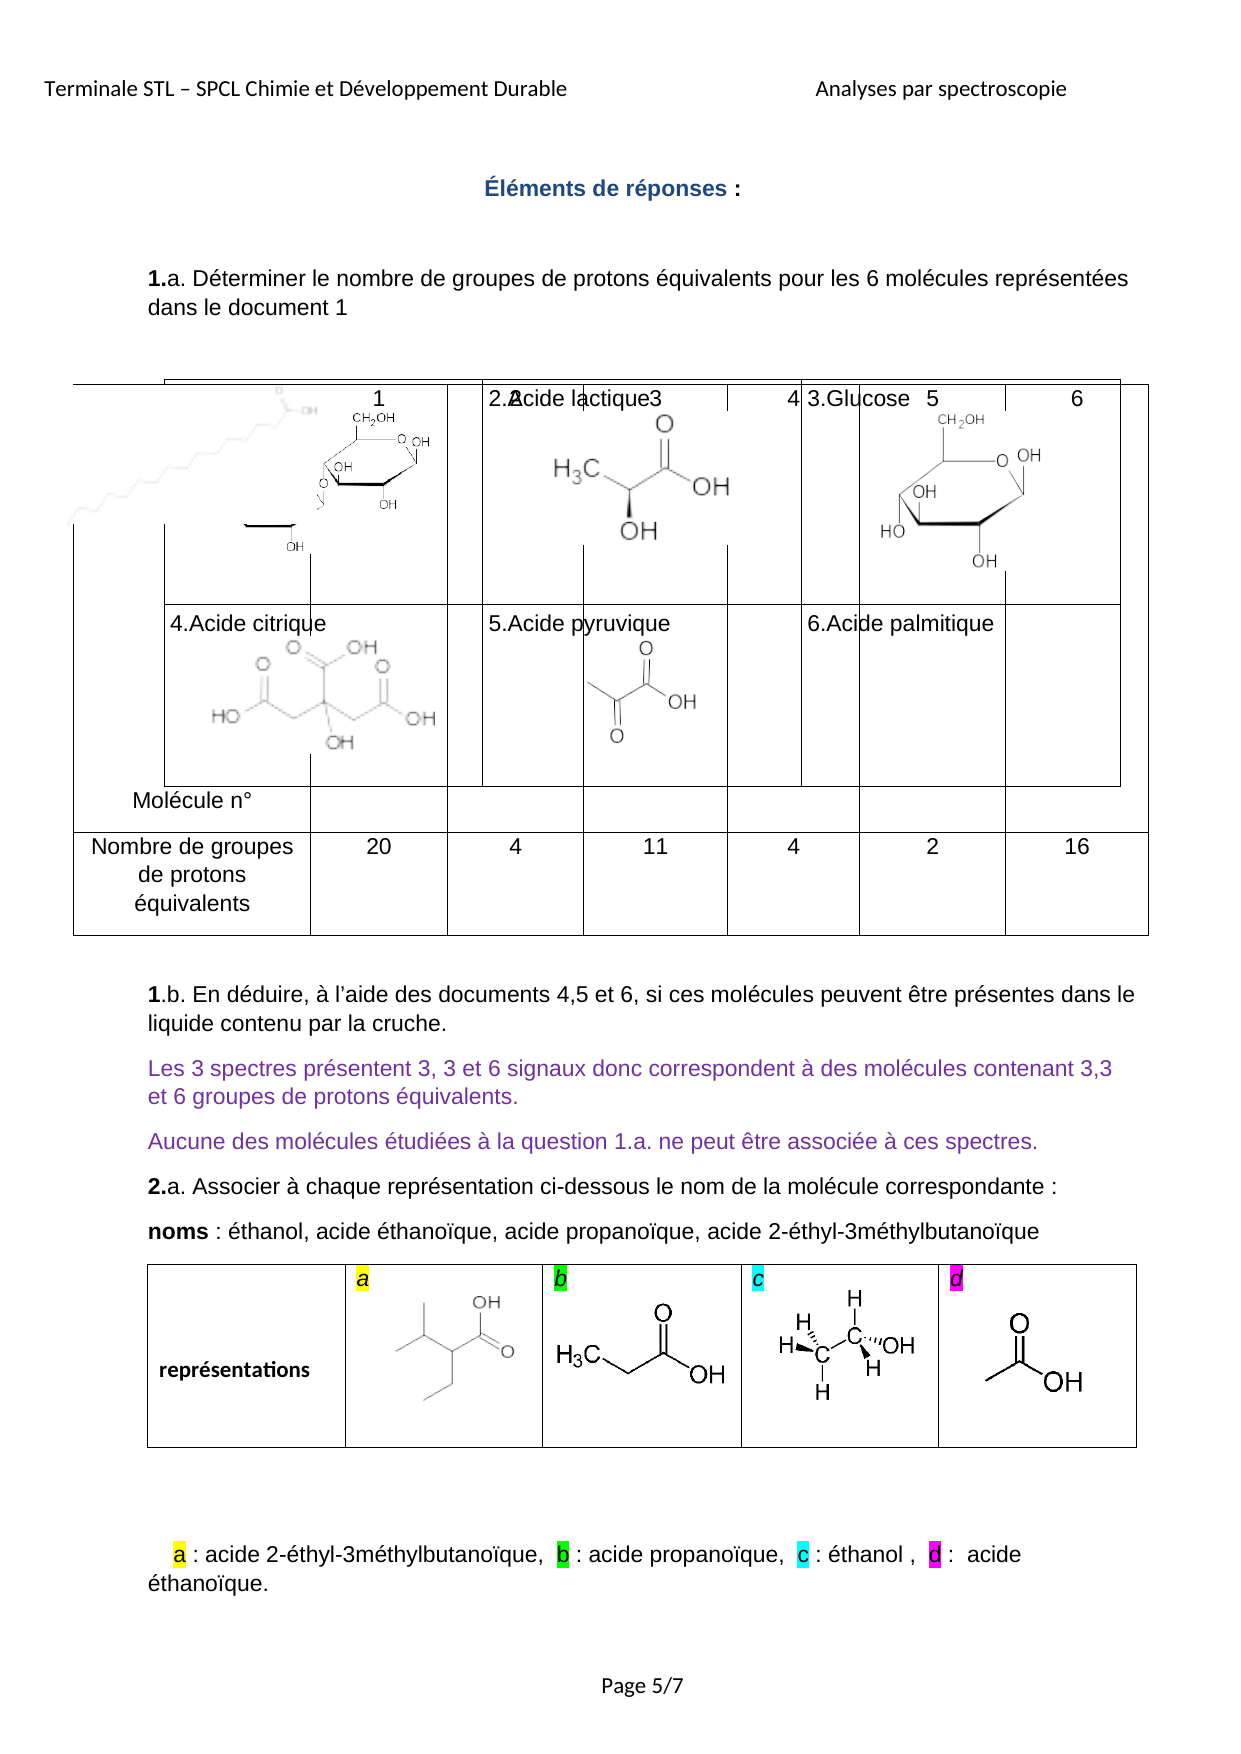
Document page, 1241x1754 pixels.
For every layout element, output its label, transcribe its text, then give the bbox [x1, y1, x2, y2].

table_header représentations [148, 1265, 345, 1447]
table_header 1 [311, 787, 447, 832]
picture [978, 1305, 1091, 1397]
table_cell 6.Acide palmitique [802, 605, 1120, 786]
picture [552, 1298, 725, 1383]
text Les 3 spectres présentent 3, 3 et 6 signaux donc correspondent à des molécules contenant 3,3 et 6 groupes de protons équivalents. [148, 1054, 1137, 1109]
table_cell 20 [311, 833, 447, 935]
table_header d [939, 1265, 1136, 1447]
table_cell Nombre de groupes de protons équivalents [74, 833, 310, 935]
table_header 5 [860, 787, 1005, 832]
table_cell 16 [1006, 833, 1148, 935]
table_header 3.Glucose [802, 380, 1120, 603]
table_header 2 [448, 787, 583, 832]
table_header Molécule n° [74, 524, 310, 832]
table_cell 4 [448, 833, 583, 935]
table_cell 4.Acide citrique [165, 605, 482, 786]
text 2.a. Associer à chaque représentation ci-dessous le nom de la molécule correspondante : [148, 1173, 1137, 1199]
table_cell 4 [728, 833, 859, 935]
table_cell 11 [584, 833, 727, 935]
text a : acide 2-éthyl-3méthylbutanoïque, b : acide propanoïque, c : éthanol , d : acide éthanoïque. [148, 1541, 1137, 1596]
table_header 2.Acide lactique [483, 380, 801, 603]
table_header 3 [584, 787, 727, 832]
table_header 1.Lactose [165, 380, 482, 603]
text 1.a. Déterminer le nombre de groupes de protons équivalents pour les 6 molécules représentées dans le document 1 [148, 265, 1137, 320]
picture [775, 1285, 916, 1402]
table_header 6 [1006, 385, 1148, 832]
table_header b [543, 1265, 741, 1447]
table_header a [346, 1265, 542, 1447]
text Aucune des molécules étudiées à la question 1.a. ne peut être associée à ces spectres. [148, 1128, 1137, 1154]
table_cell 5.Acide pyruvique [483, 605, 801, 786]
table_cell 2 [860, 833, 1005, 935]
table_header c [742, 1265, 938, 1447]
text noms : éthanol, acide éthanoïque, acide propanoïque, acide 2-éthyl-3méthylbutanoïque [148, 1218, 1137, 1245]
text Éléments de réponses : [88, 175, 1137, 201]
table_header 4 [728, 787, 859, 832]
text 1.b. En déduire, à l’aide des documents 4,5 et 6, si ces molécules peuvent être présentes dans le liquide contenu par la cruche. [148, 981, 1137, 1036]
